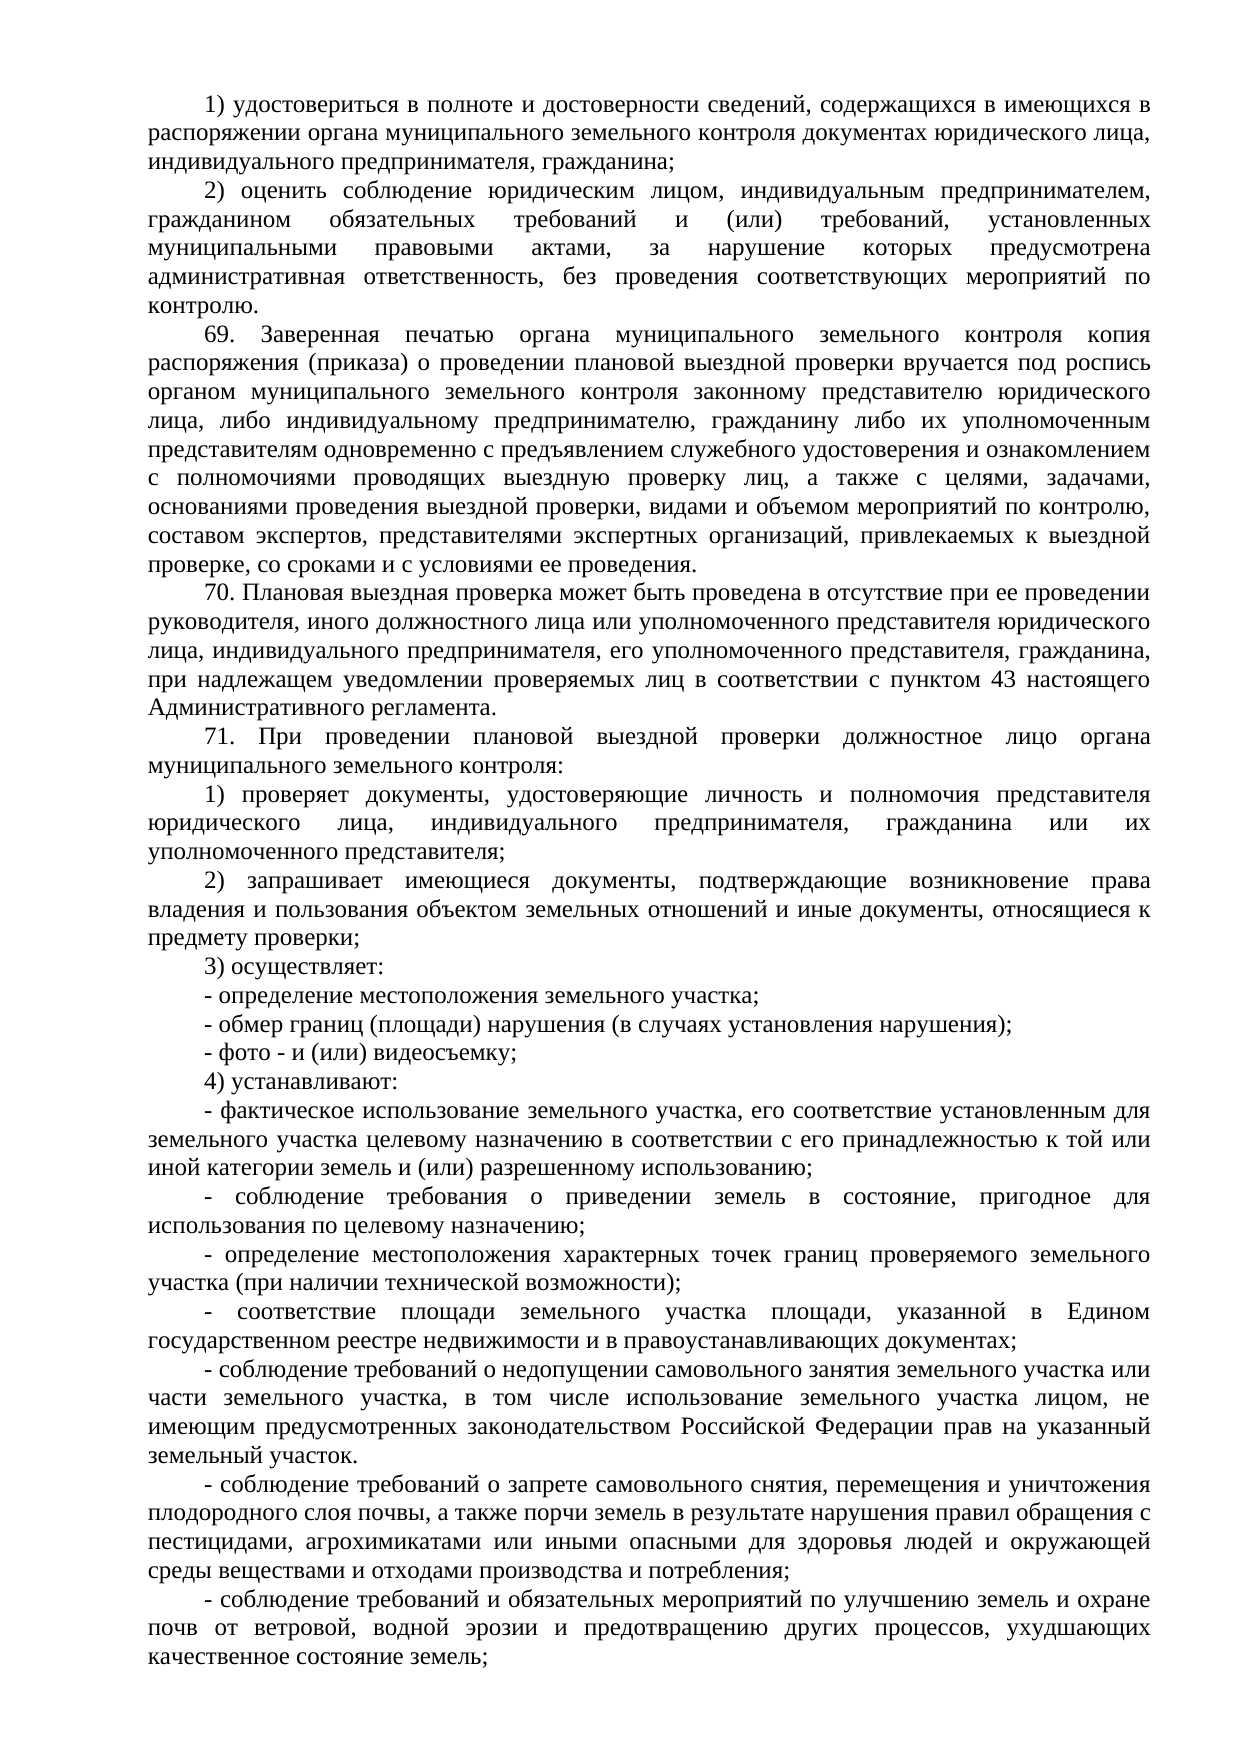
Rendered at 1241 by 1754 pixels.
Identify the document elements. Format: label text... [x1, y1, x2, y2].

text - соблюдение требований о недопущении самовольного занятия земельного участка или части земельного участка, в том числе использование земельного участка лицом, не имеющим предусмотренных законодательством Российской Федерации прав на указанный земельный участок. [148, 1354, 1152, 1469]
text 2) запрашивает имеющиеся документы, подтверждающие возникновение права владения и пользования объектом земельных отношений и иные документы, относящиеся к предмету проверки; [148, 865, 1152, 951]
text - фактическое использование земельного участка, его соответствие установленным для земельного участка целевому назначению в соответствии с его принадлежностью к той или иной категории земель и (или) разрешенному использованию; [148, 1095, 1152, 1181]
text - обмер границ (площади) нарушения (в случаях установления нарушения); [148, 1009, 1152, 1037]
text 71. При проведении плановой выездной проверки должностное лицо органа муниципального земельного контроля: [148, 721, 1152, 779]
text - соблюдение требования о приведении земель в состояние, пригодное для использования по целевому назначению; [148, 1181, 1152, 1239]
text 4) устанавливают: [148, 1066, 1152, 1095]
text 70. Плановая выездная проверка может быть проведена в отсутствие при ее проведении руководителя, иного должностного лица или уполномоченного представителя юридического лица, индивидуального предпринимателя, его уполномоченного представителя, гражданина, при надлежащем уведомлении проверяемых лиц в соответствии с пунктом 43 настоящего Административного регламента. [148, 577, 1152, 721]
text 1) удостовериться в полноте и достоверности сведений, содержащихся в имеющихся в распоряжении органа муниципального земельного контроля документах юридического лица, индивидуального предпринимателя, гражданина; [148, 89, 1152, 175]
text - фото - и (или) видеосъемку; [148, 1037, 1152, 1066]
text 69. Заверенная печатью органа муниципального земельного контроля копия распоряжения (приказа) о проведении плановой выездной проверки вручается под роспись органом муниципального земельного контроля законному представителю юридического лица, либо индивидуальному предпринимателю, гражданину либо их уполномоченным представителям одновременно с предъявлением служебного удостоверения и ознакомлением с полномочиями проводящих выездную проверку лиц, а также с целями, задачами, основаниями проведения выездной проверки, видами и объемом мероприятий по контролю, составом экспертов, представителями экспертных организаций, привлекаемых к выездной проверке, со сроками и с условиями ее проведения. [148, 319, 1152, 577]
text - определение местоположения характерных точек границ проверяемого земельного участка (при наличии технической возможности); [148, 1239, 1152, 1296]
text - соблюдение требований и обязательных мероприятий по улучшению земель и охране почв от ветровой, водной эрозии и предотвращению других процессов, ухудшающих качественное состояние земель; [148, 1584, 1152, 1670]
text - соблюдение требований о запрете самовольного снятия, перемещения и уничтожения плодородного слоя почвы, а также порчи земель в результате нарушения правил обращения с пестицидами, агрохимикатами или иными опасными для здоровья людей и окружающей среды веществами и отходами производства и потребления; [148, 1469, 1152, 1584]
text 3) осуществляет: [148, 951, 1152, 980]
text 2) оценить соблюдение юридическим лицом, индивидуальным предпринимателем, гражданином обязательных требований и (или) требований, установленных муниципальными правовыми актами, за нарушение которых предусмотрена административная ответственность, без проведения соответствующих мероприятий по контролю. [148, 175, 1152, 319]
text - определение местоположения земельного участка; [148, 980, 1152, 1009]
text - соответствие площади земельного участка площади, указанной в Едином государственном реестре недвижимости и в правоустанавливающих документах; [148, 1296, 1152, 1354]
text 1) проверяет документы, удостоверяющие личность и полномочия представителя юридического лица, индивидуального предпринимателя, гражданина или их уполномоченного представителя; [148, 779, 1152, 865]
